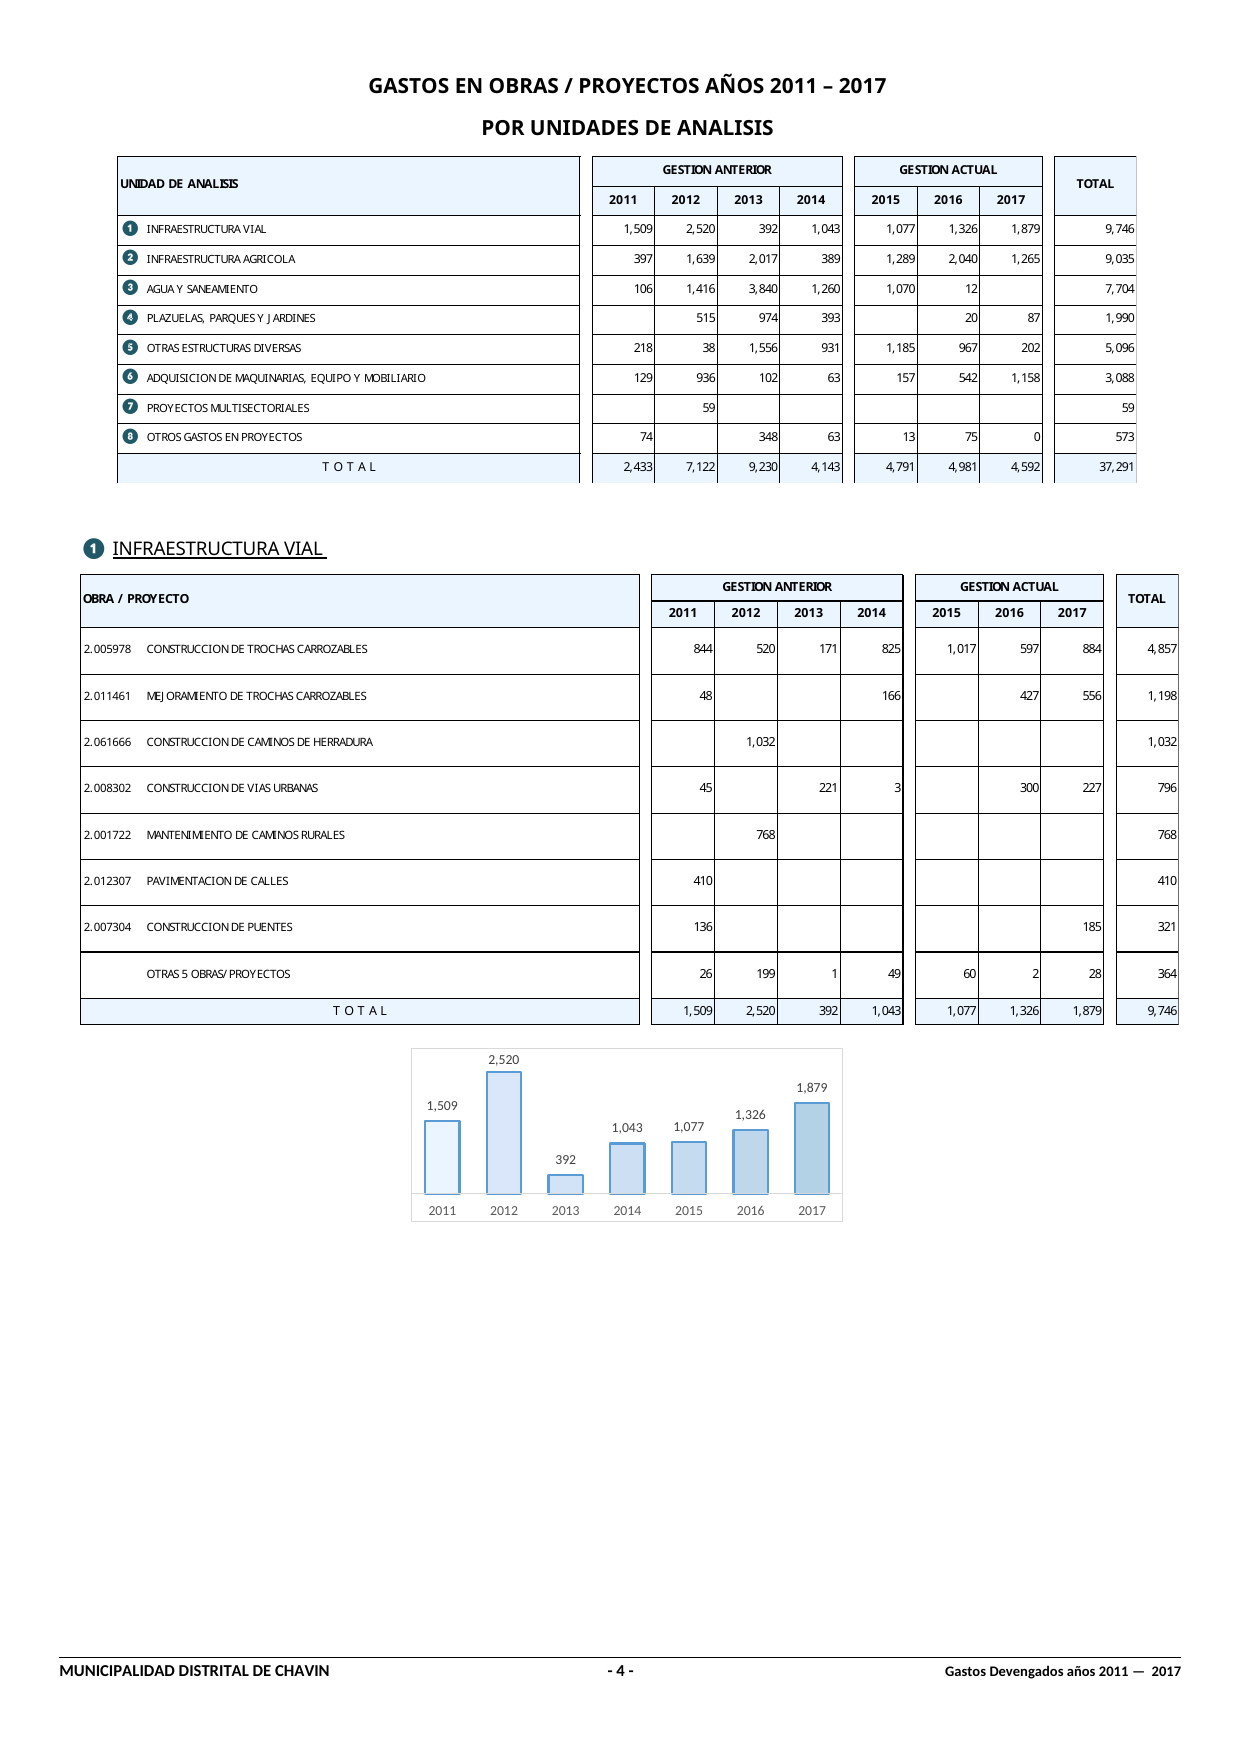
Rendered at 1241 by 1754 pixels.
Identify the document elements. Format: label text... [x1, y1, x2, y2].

table_header GASTOS EN OBRAS / PROYECTOS AÑOS 2011 – 2017 POR UNIDADES DE ANALISIS [59, 71, 1195, 484]
table_header ❶ INFRAESTRUCTURA VIAL [59, 529, 1195, 1228]
